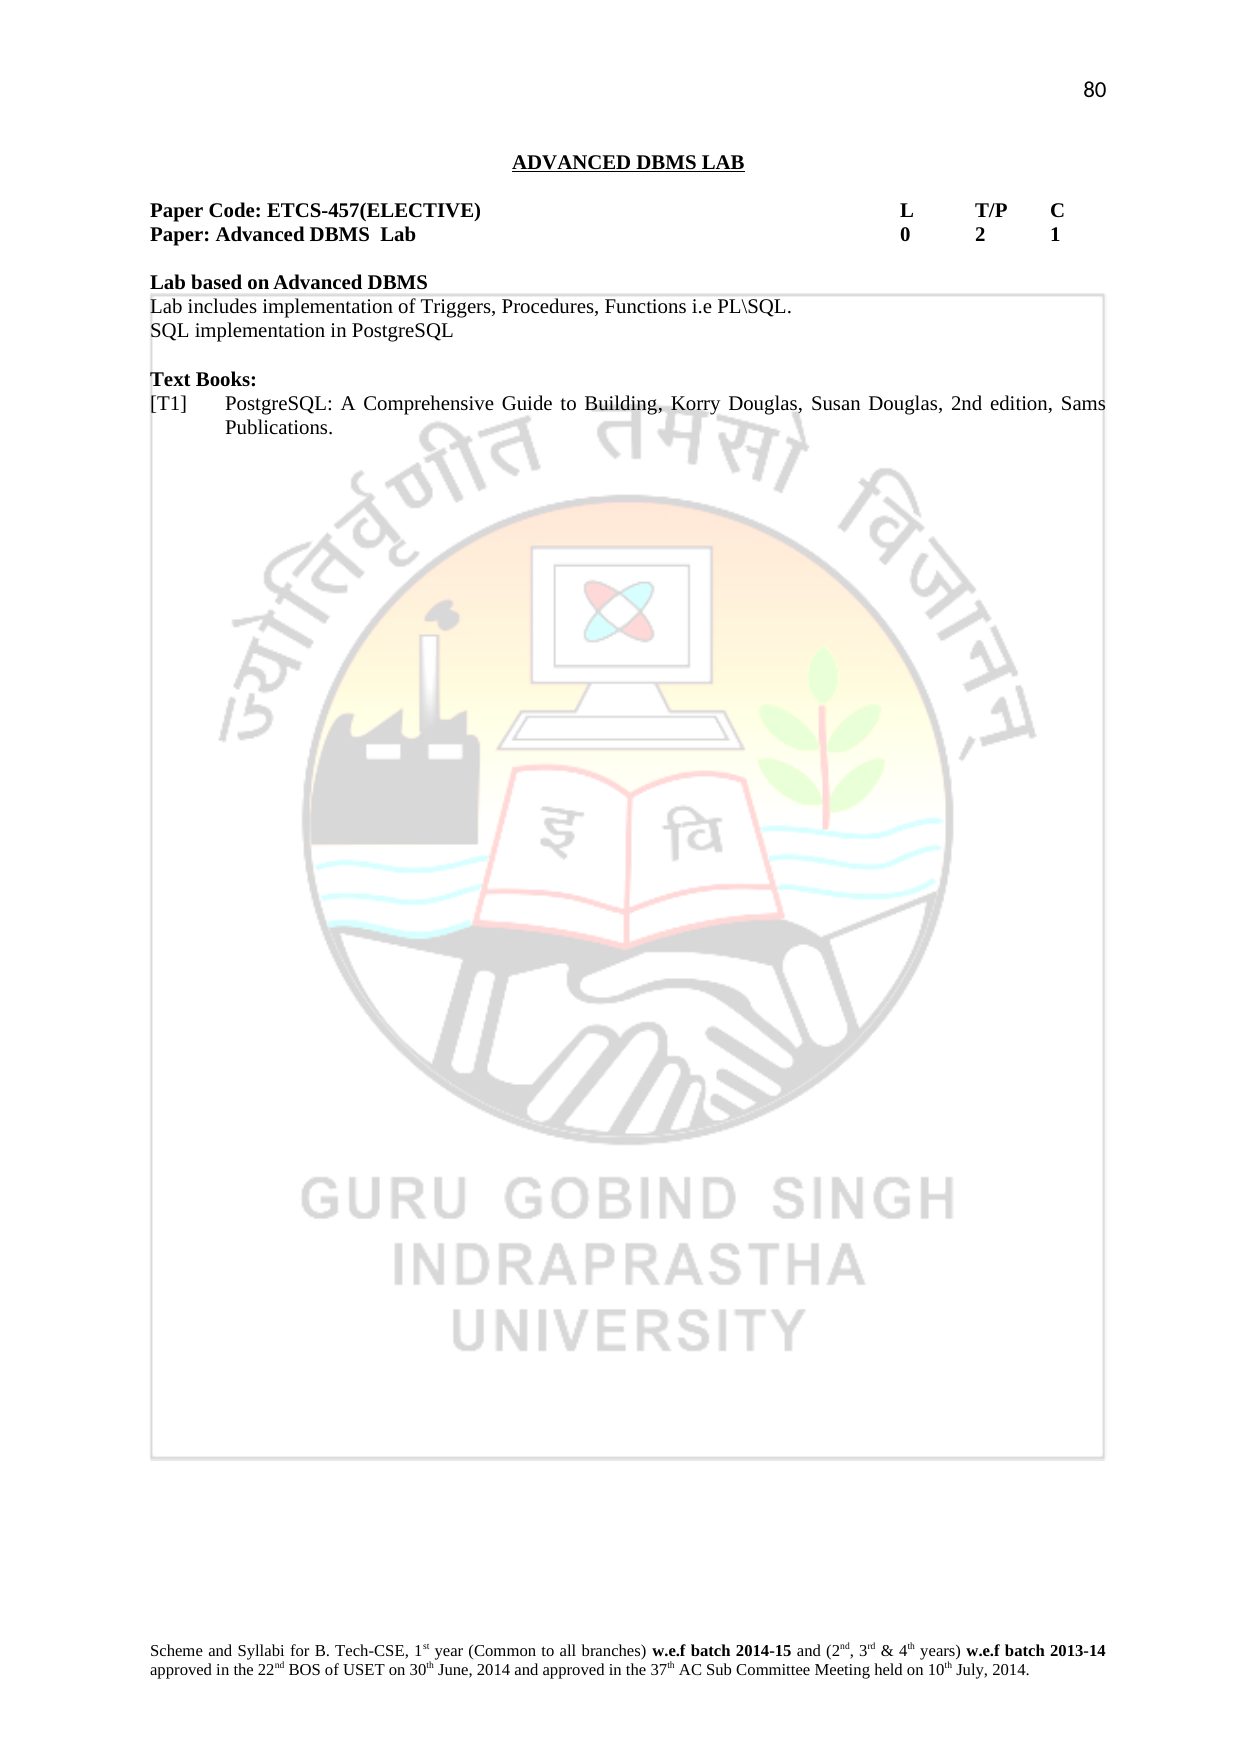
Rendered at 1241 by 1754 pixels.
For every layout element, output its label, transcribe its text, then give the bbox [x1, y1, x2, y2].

text Text Books: [150, 367, 1106, 391]
text ADVANCED DBMS LAB [150, 150, 1106, 174]
text SQL implementation in PostgreSQL [150, 318, 1106, 342]
text Lab includes implementation of Triggers, Procedures, Functions i.e PL\SQL. [150, 294, 1106, 318]
text Paper: Advanced DBMS Lab 0 2 1 [150, 222, 1106, 246]
text Lab based on Advanced DBMS [150, 270, 1106, 294]
text Paper Code: ETCS-457(ELECTIVE) L T/P C [150, 198, 1106, 222]
text [T1] PostgreSQL: A Comprehensive Guide to Building, Korry Douglas, ‎Susan Douglas, 2nd edition, Sams Publications. [150, 391, 1106, 439]
